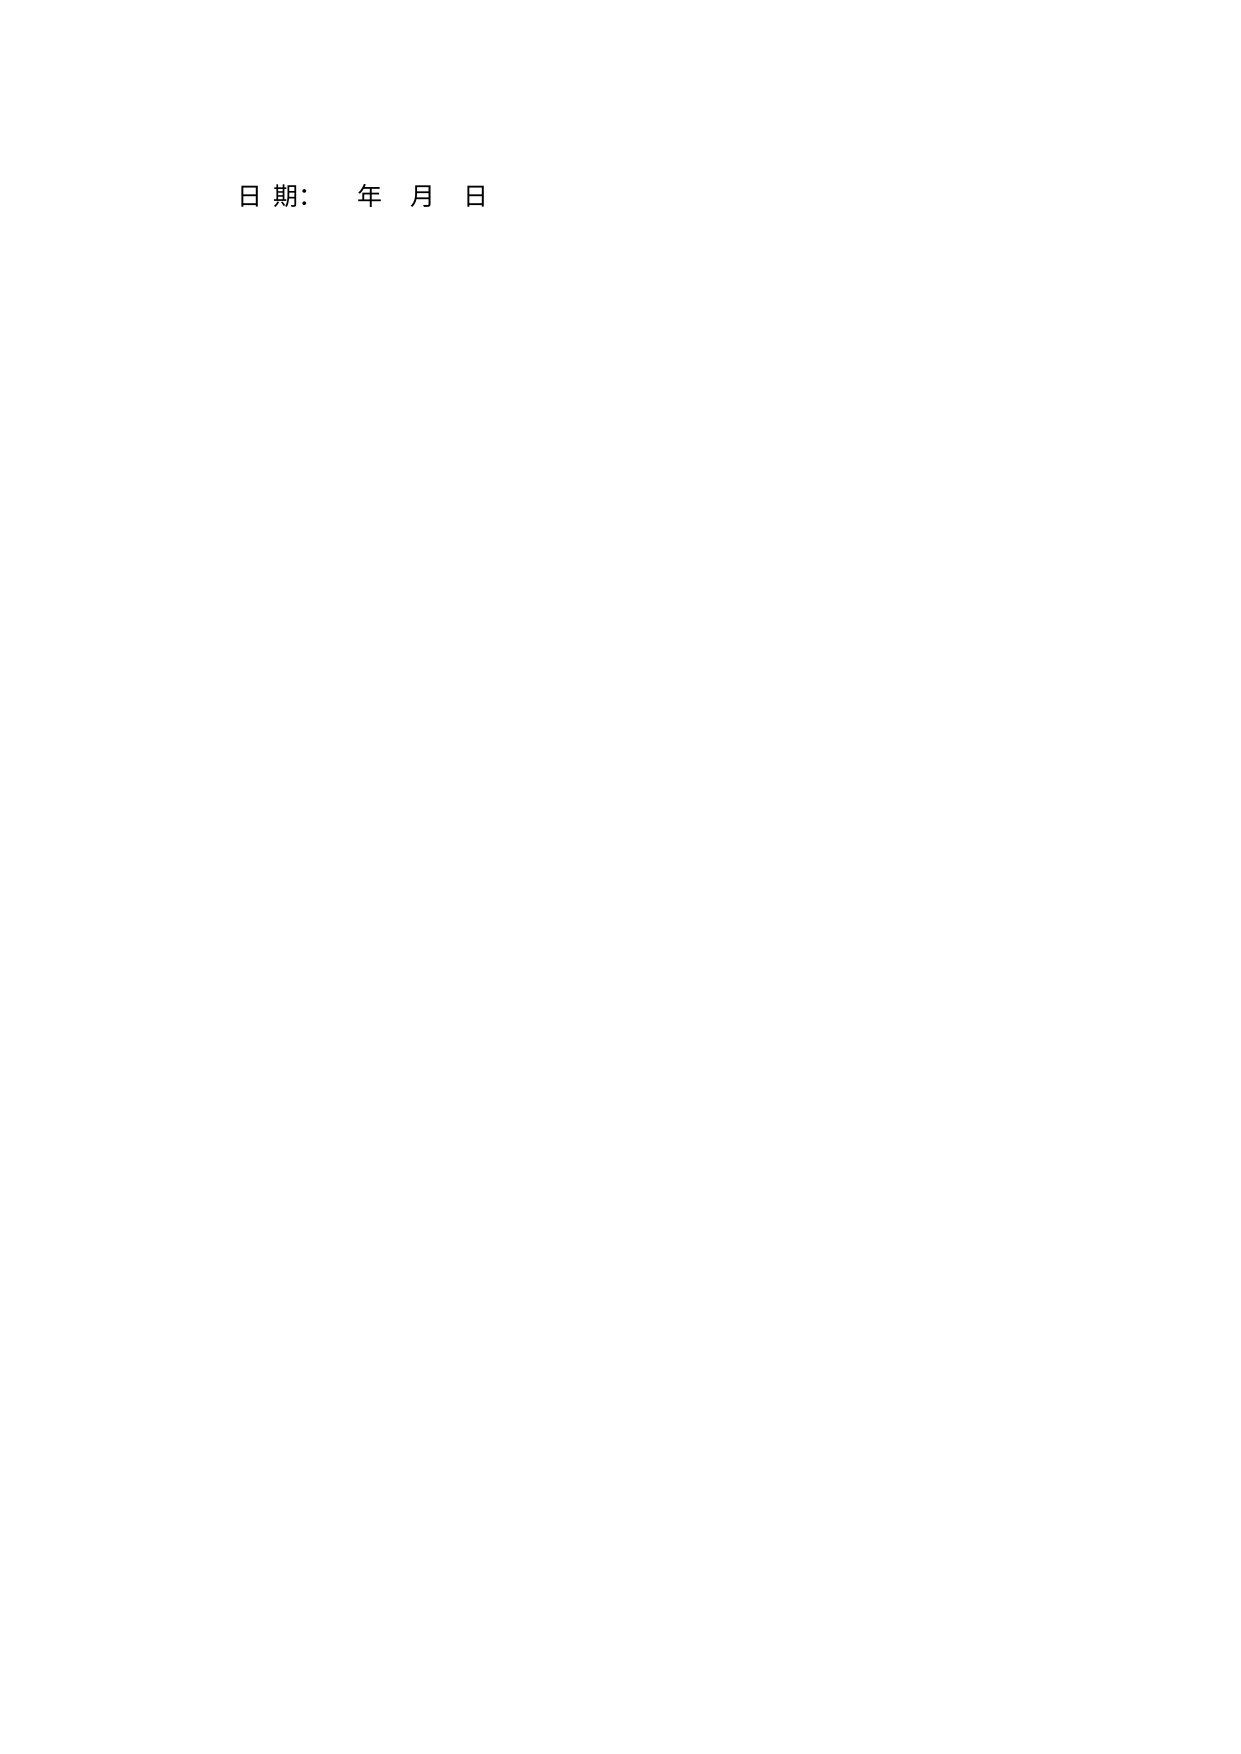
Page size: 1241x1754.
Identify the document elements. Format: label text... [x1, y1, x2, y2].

text 日 期： 年 月 日 [187, 162, 1053, 227]
